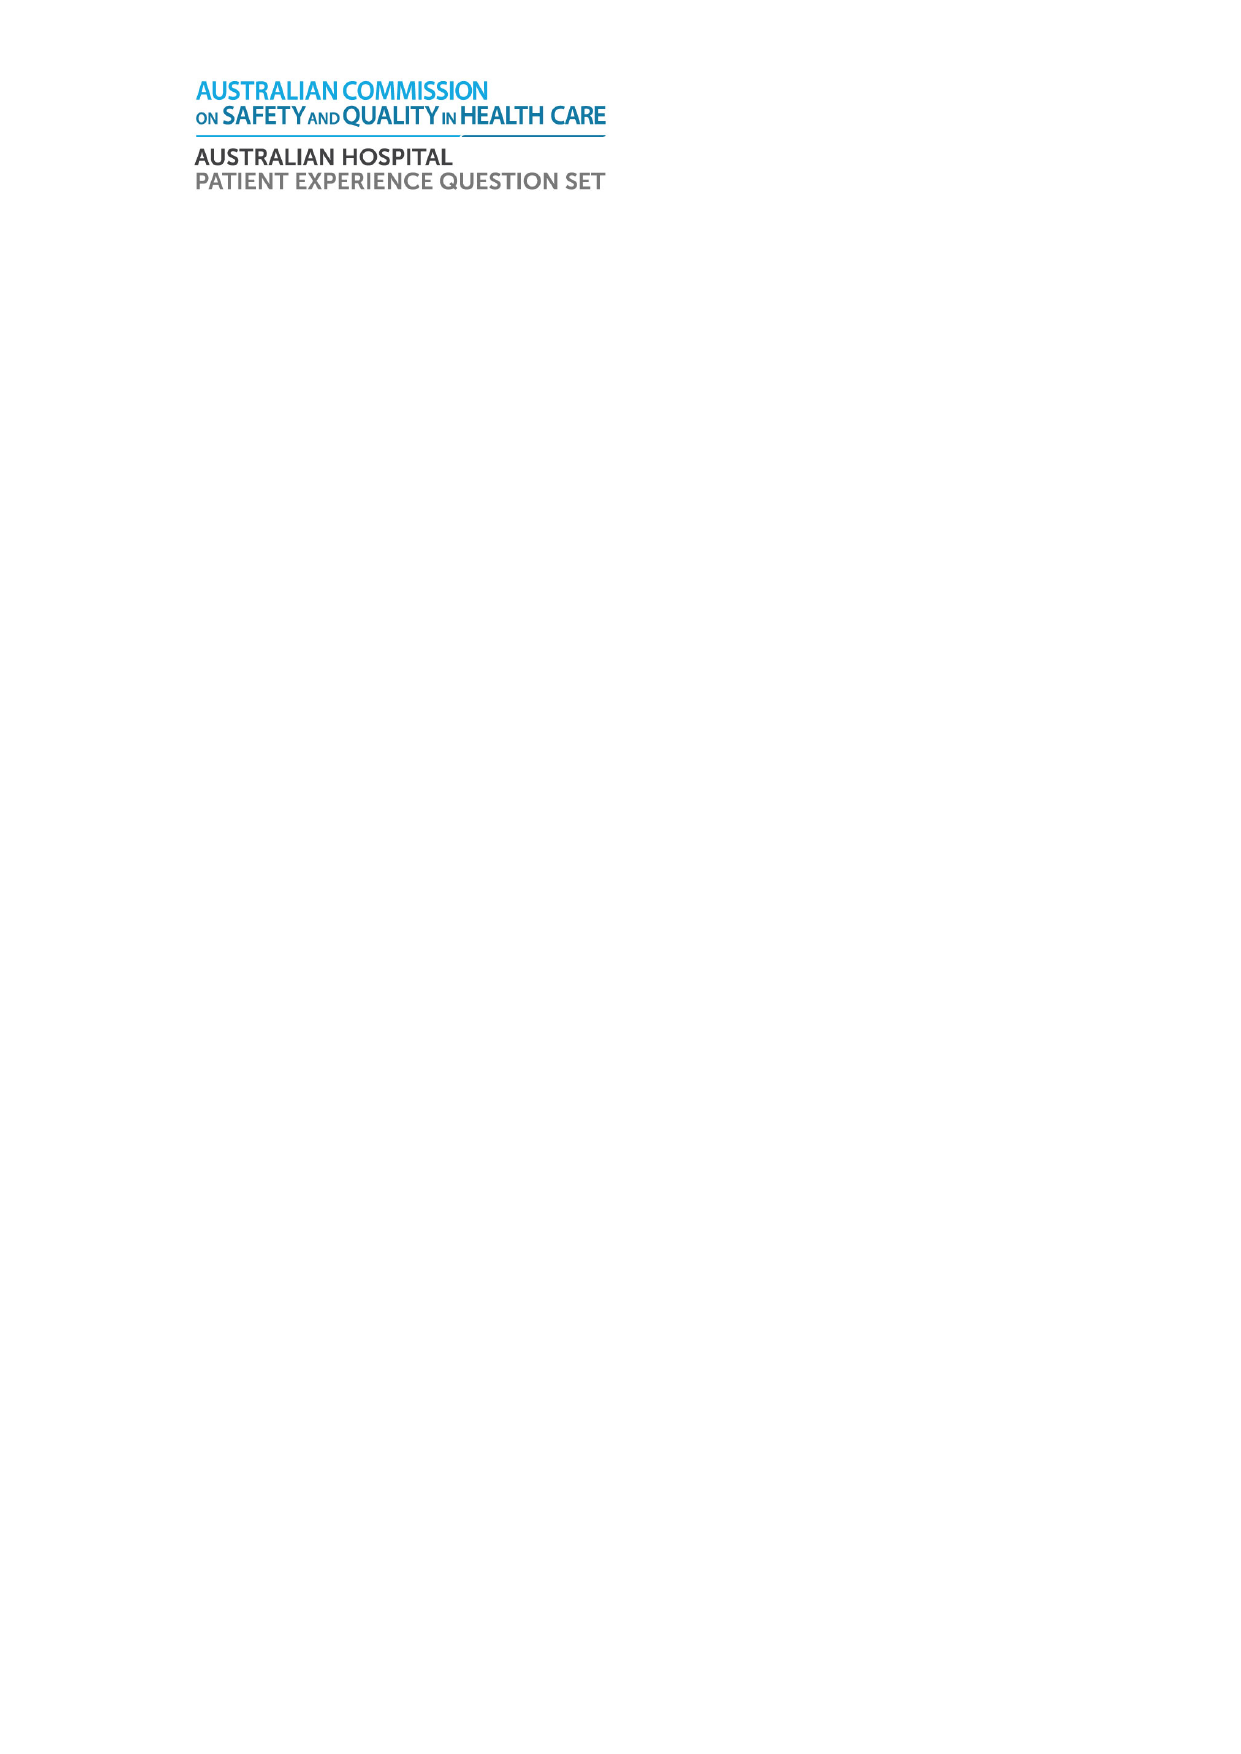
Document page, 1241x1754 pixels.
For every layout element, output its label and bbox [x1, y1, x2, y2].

picture [187, 73, 613, 196]
